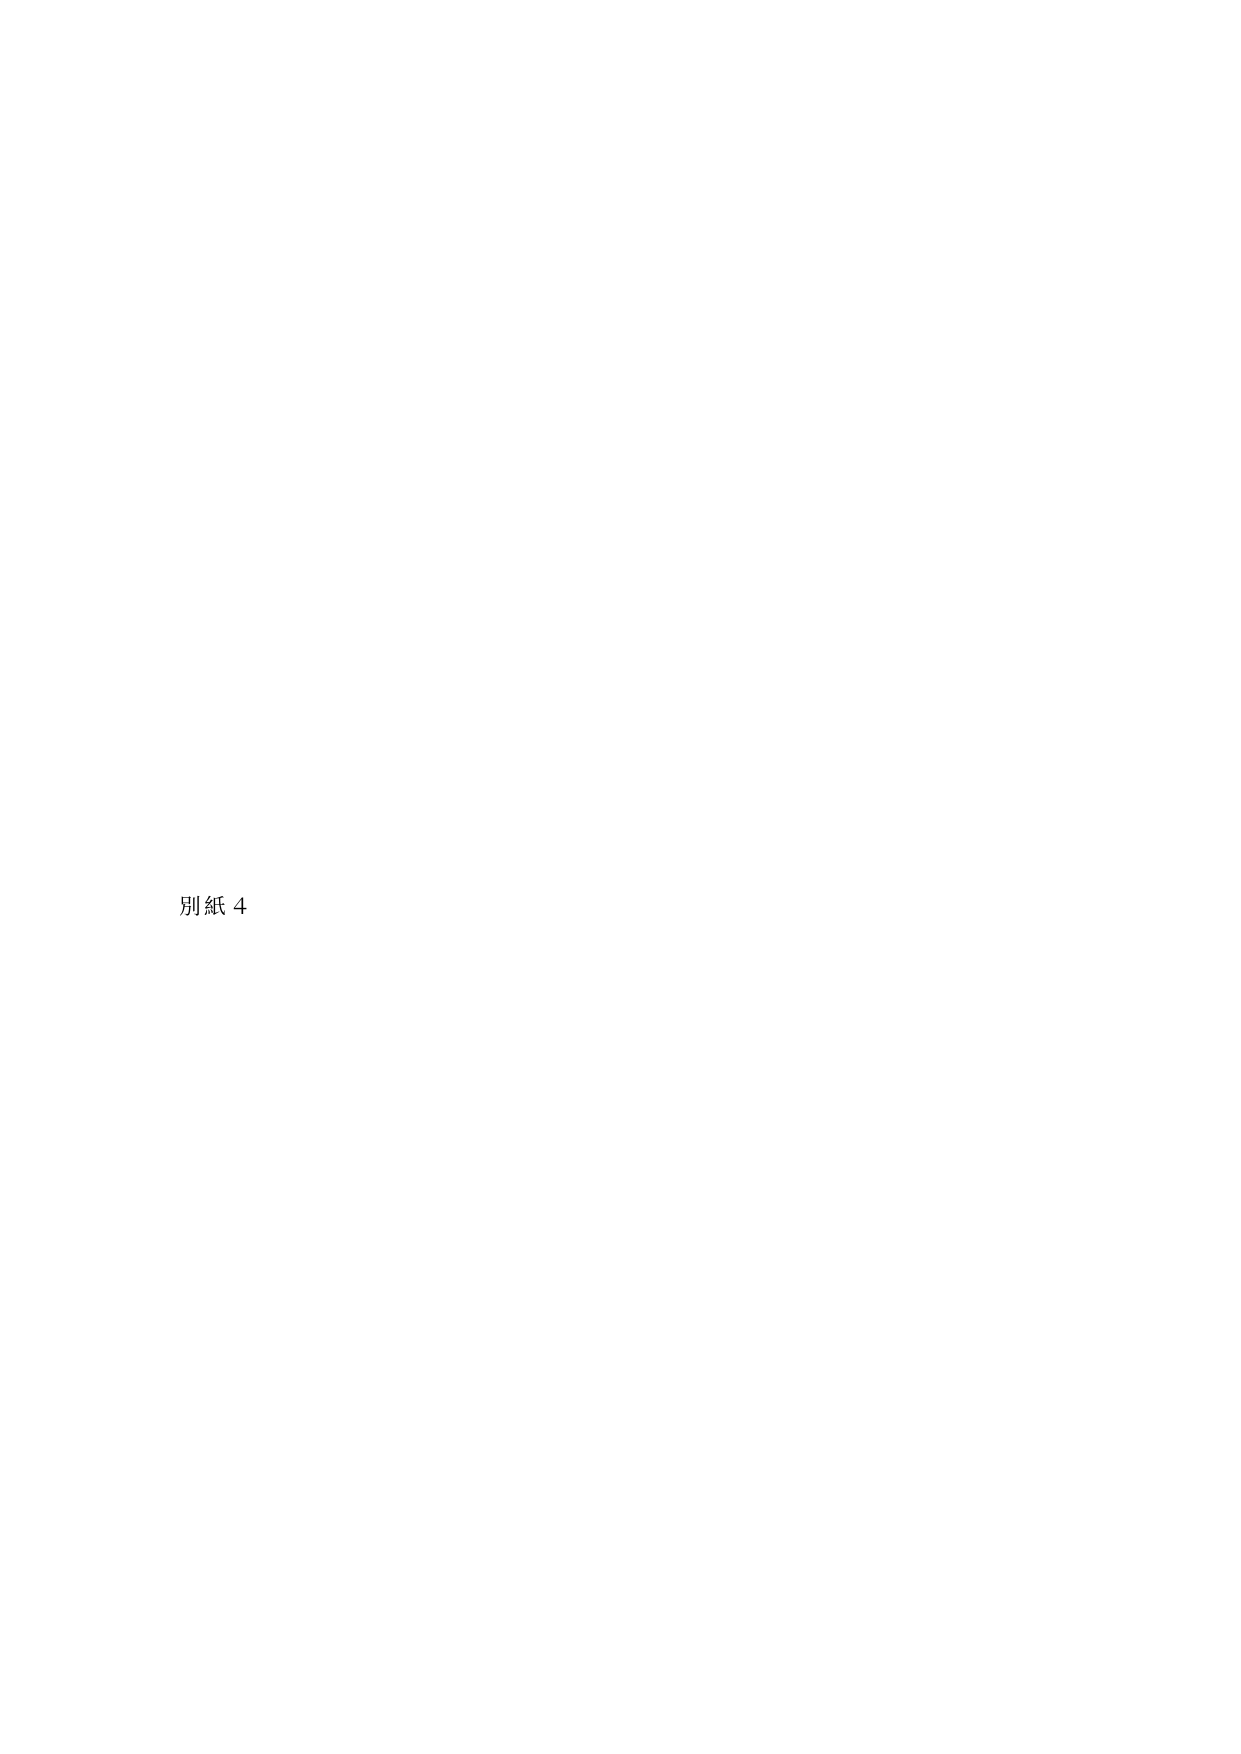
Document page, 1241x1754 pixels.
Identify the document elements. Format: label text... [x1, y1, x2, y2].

text 別紙４ [179, 889, 1061, 921]
